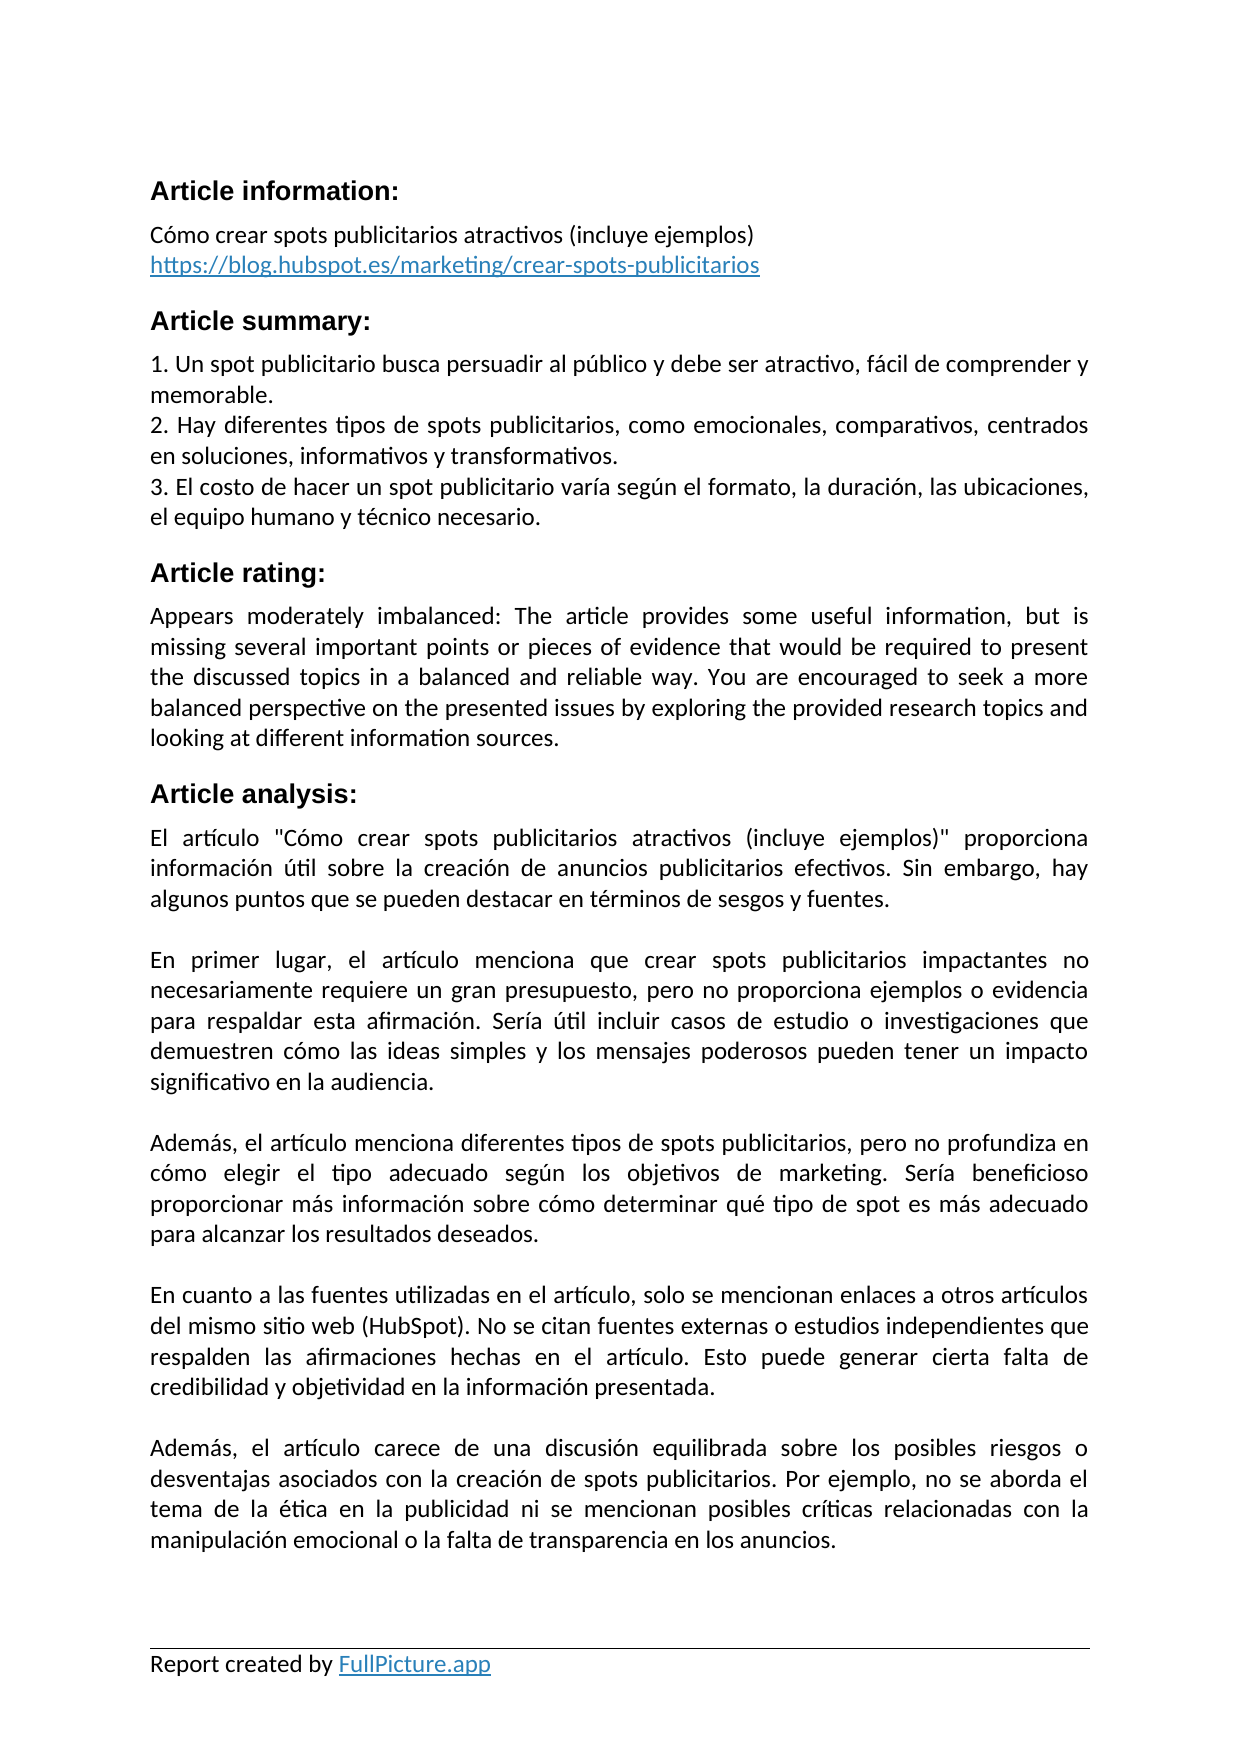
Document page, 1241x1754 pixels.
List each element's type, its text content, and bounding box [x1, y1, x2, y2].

text 2. Hay diferentes tipos de spots publicitarios, como emocionales, comparativos, centrados en soluciones, informativos y transformativos. [150, 409, 1090, 471]
text 3. El costo de hacer un spot publicitario varía según el formato, la duración, las ubicaciones, el equipo humano y técnico necesario. [150, 471, 1090, 532]
text En primer lugar, el artículo menciona que crear spots publicitarios impactantes no necesariamente requiere un gran presupuesto, pero no proporciona ejemplos o evidencia para respaldar esta afirmación. Sería útil incluir casos de estudio o investigaciones que demuestren cómo las ideas simples y los mensajes poderosos pueden tener un impacto significativo en la audiencia. [150, 944, 1090, 1096]
subtitle Article rating: [150, 557, 1090, 588]
subtitle Article summary: [150, 305, 1090, 336]
text Appears moderately imbalanced: The article provides some useful information, but is missing several important points or pieces of evidence that would be required to present the discussed topics in a balanced and reliable way. You are encouraged to seek a more balanced perspective on the presented issues by exploring the provided research topics and looking at different information sources. [150, 600, 1090, 753]
text El artículo "Cómo crear spots publicitarios atractivos (incluye ejemplos)" proporciona información útil sobre la creación de anuncios publicitarios efectivos. Sin embargo, hay algunos puntos que se pueden destacar en términos de sesgos y fuentes. [150, 822, 1090, 913]
text Además, el artículo menciona diferentes tipos de spots publicitarios, pero no profundiza en cómo elegir el tipo adecuado según los objetivos de marketing. Sería beneficioso proporcionar más información sobre cómo determinar qué tipo de spot es más adecuado para alcanzar los resultados deseados. [150, 1127, 1090, 1249]
text 1. Un spot publicitario busca persuadir al público y debe ser atractivo, fácil de comprender y memorable. [150, 348, 1090, 409]
text Cómo crear spots publicitarios atractivos (incluye ejemplos)https://blog.hubspot.es/marketing/crear-spots-publicitarios [150, 219, 1090, 280]
subtitle Article analysis: [150, 778, 1090, 809]
subtitle Article information: [150, 175, 1090, 206]
text En cuanto a las fuentes utilizadas en el artículo, solo se mencionan enlaces a otros artículos del mismo sitio web (HubSpot). No se citan fuentes externas o estudios independientes que respalden las afirmaciones hechas en el artículo. Esto puede generar cierta falta de credibilidad y objetividad en la información presentada. [150, 1279, 1090, 1402]
text Además, el artículo carece de una discusión equilibrada sobre los posibles riesgos o desventajas asociados con la creación de spots publicitarios. Por ejemplo, no se aborda el tema de la ética en la publicidad ni se mencionan posibles críticas relacionadas con la manipulación emocional o la falta de transparencia en los anuncios. [150, 1432, 1090, 1554]
